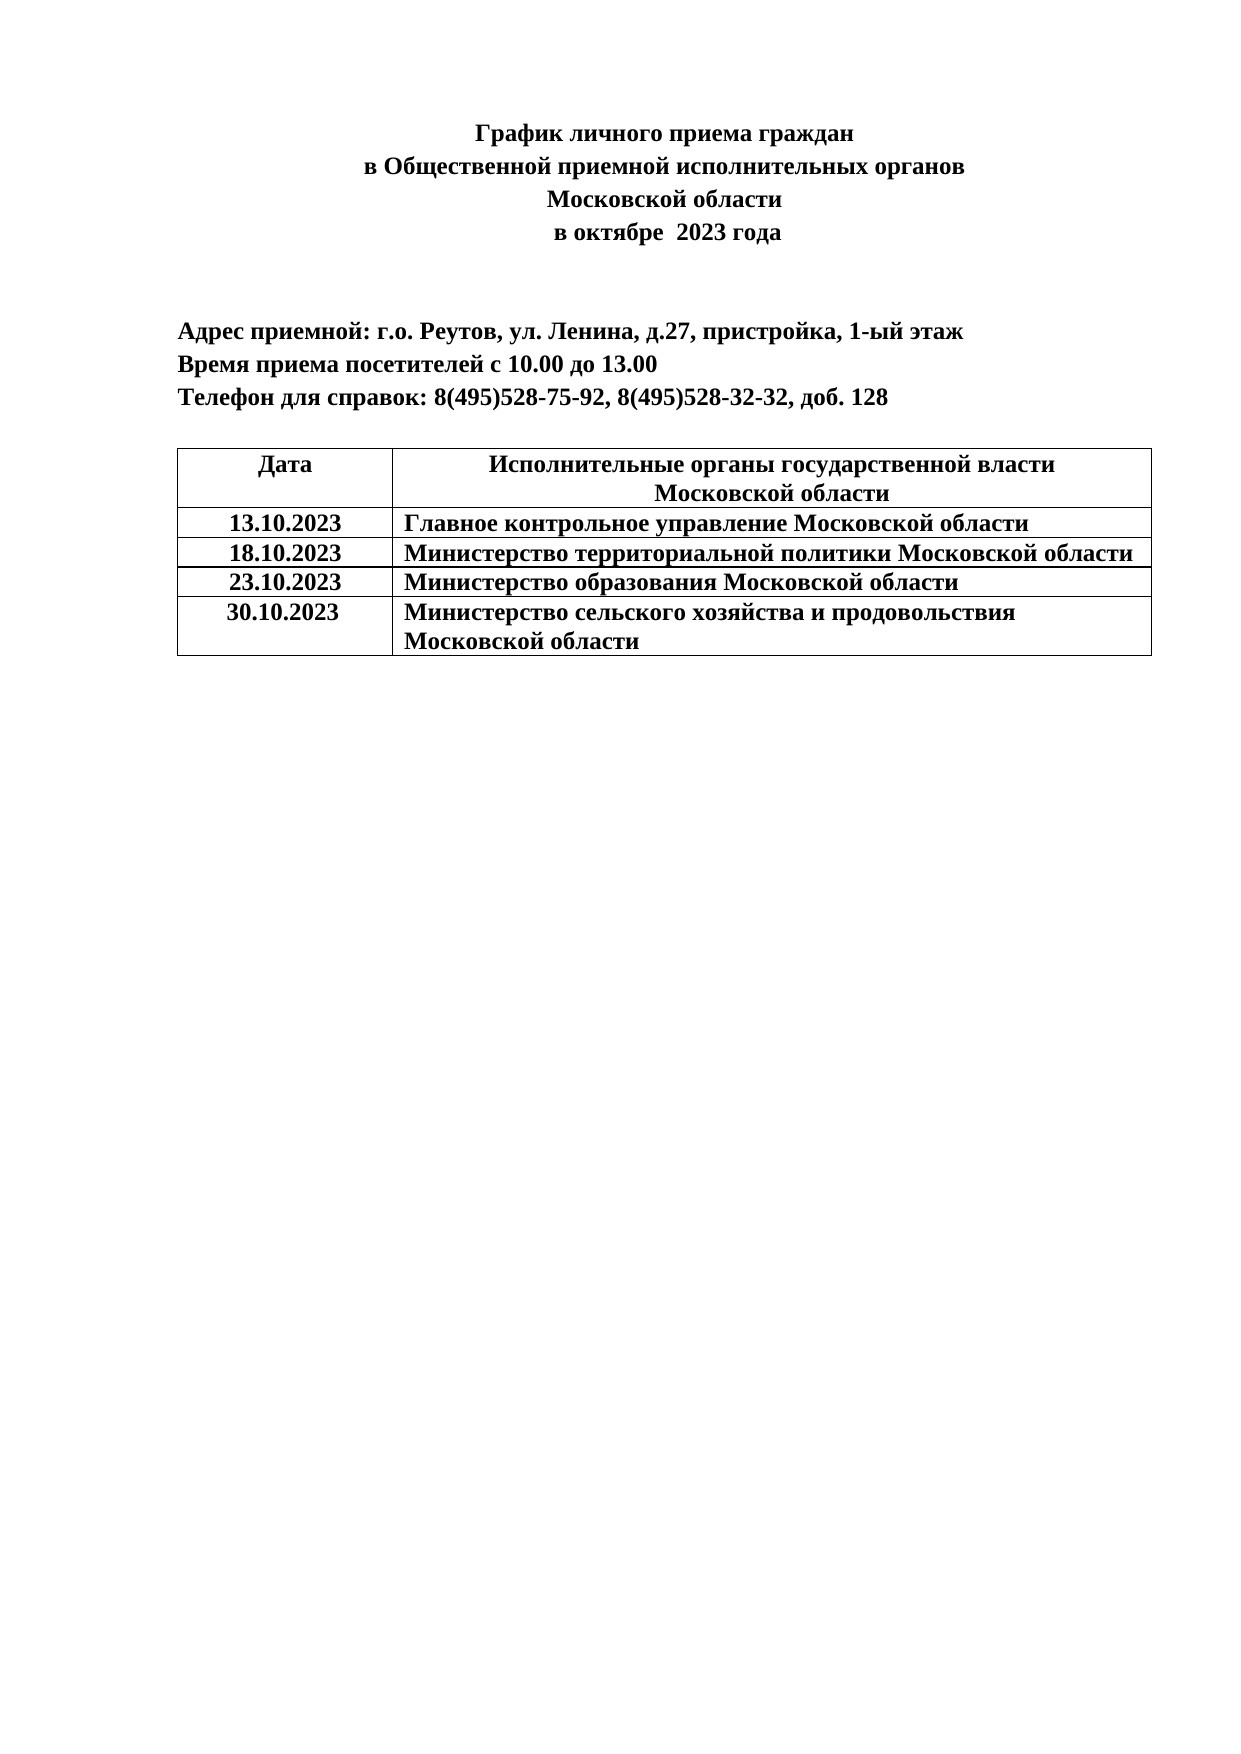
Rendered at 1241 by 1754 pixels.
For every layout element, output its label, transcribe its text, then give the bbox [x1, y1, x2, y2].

text Московской области [177, 184, 1152, 213]
table_header Дата [178, 449, 392, 507]
table_cell 23.10.2023 [178, 568, 392, 596]
table_cell Министерство образования Московской области [393, 568, 1151, 596]
table_cell 30.10.2023 [178, 597, 392, 655]
table_cell 18.10.2023 [178, 538, 392, 566]
text в октябре 2023 года [177, 217, 1152, 246]
table_cell 13.10.2023 [178, 508, 392, 537]
table_cell Министерство территориальной политики Московской области [393, 538, 1151, 566]
text в Общественной приемной исполнительных органов [177, 151, 1152, 180]
text Адрес приемной: г.о. Реутов, ул. Ленина, д.27, пристройка, 1-ый этаж [177, 316, 1152, 345]
text Время приема посетителей с 10.00 до 13.00 [177, 349, 1152, 378]
text График личного приема граждан [177, 118, 1152, 147]
table_cell Министерство сельского хозяйства и продовольствия Московской области [393, 597, 1151, 655]
text Телефон для справок: 8(495)528-75-92, 8(495)528-32-32, доб. 128 [177, 382, 1152, 411]
table_header Исполнительные органы государственной власти Московской области [393, 449, 1151, 507]
table_cell Главное контрольное управление Московской области [393, 508, 1151, 537]
